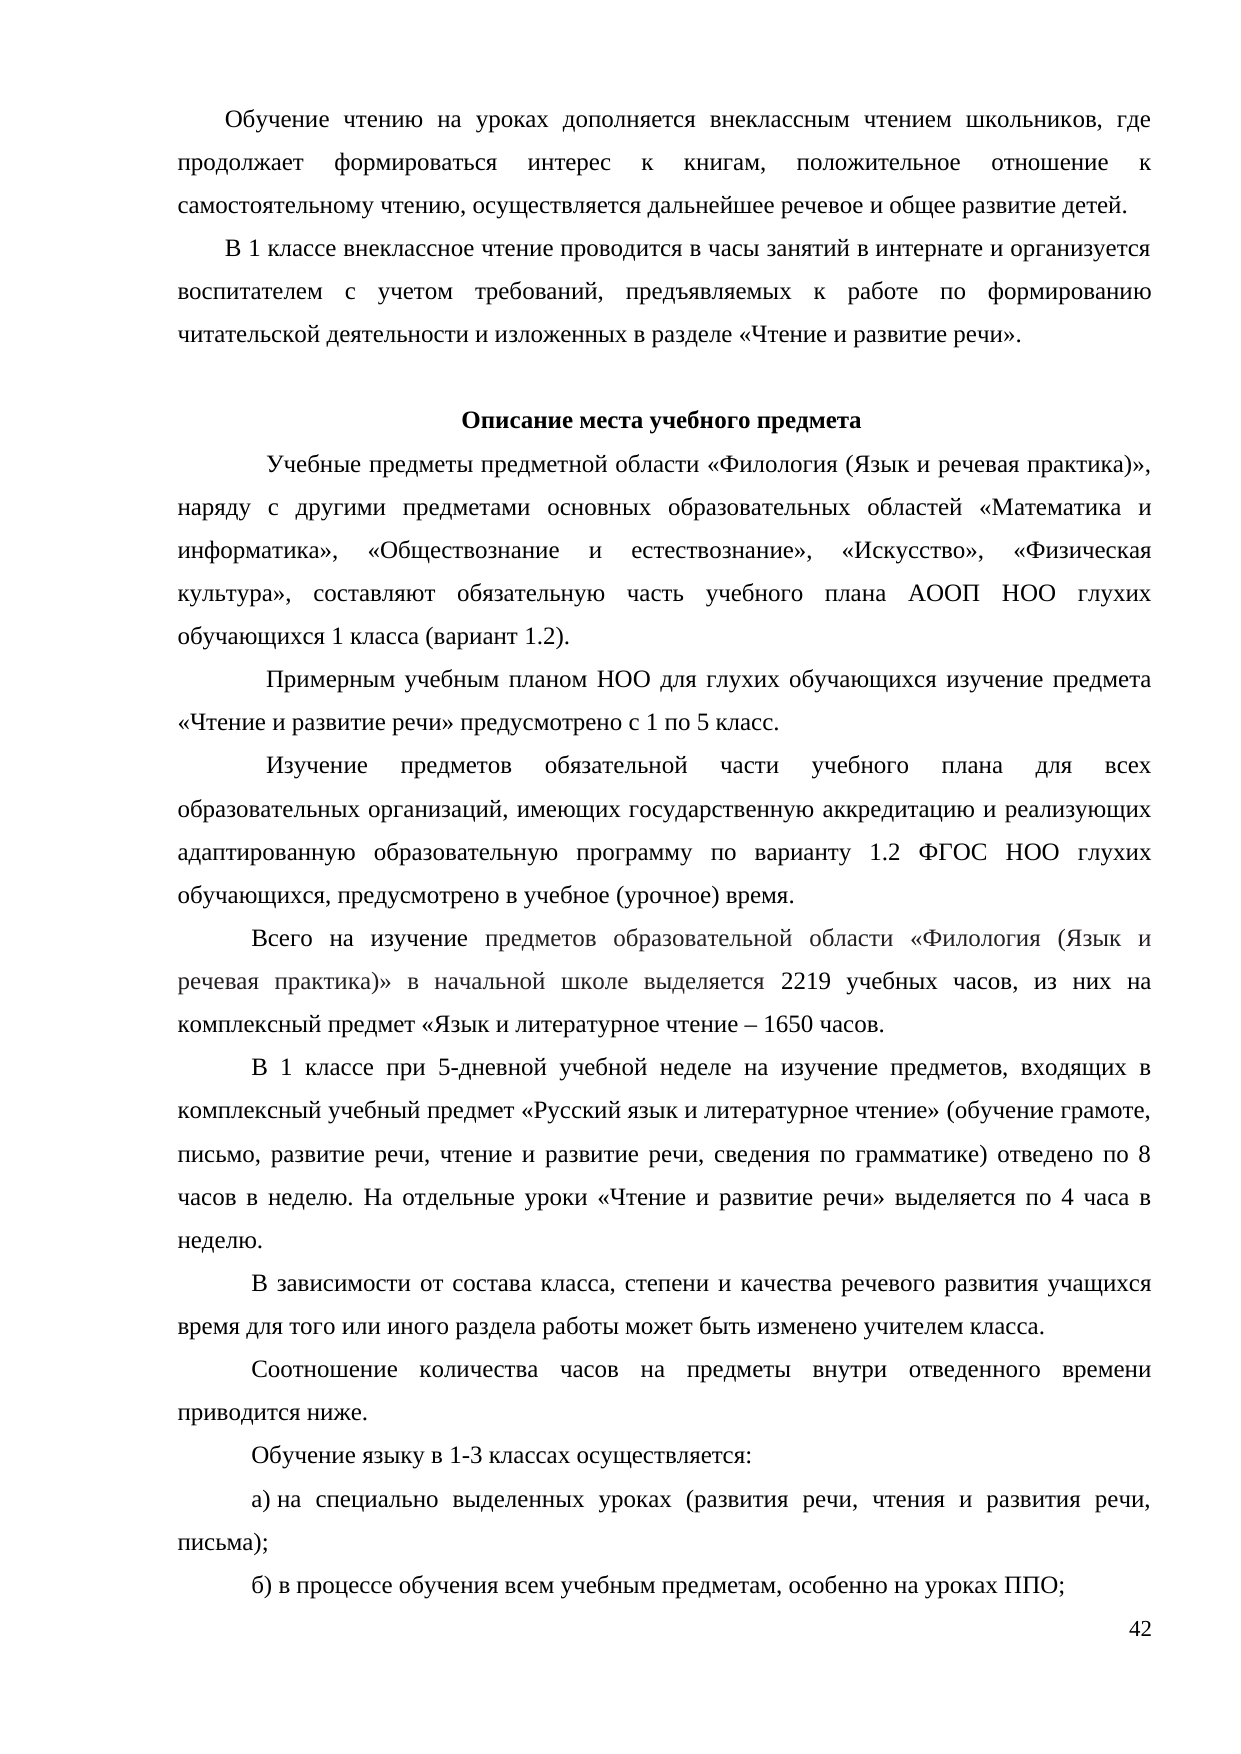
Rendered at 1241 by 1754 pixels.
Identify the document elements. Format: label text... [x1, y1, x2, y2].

text Соотношение количества часов на предметы внутри отведенного времени приводится ниже. [177, 1354, 1152, 1426]
text Обучение чтению на уроках дополняется внеклассным чтением школьников, где продолжает формироваться интерес к книгам, положительное отношение к самостоятельному чтению, осуществляется дальнейшее речевое и общее развитие детей. [177, 104, 1152, 219]
text В зависимости от состава класса, степени и качества речевого развития учащихся время для того или иного раздела работы может быть изменено учителем класса. [177, 1268, 1152, 1340]
text Изучение предметов обязательной части учебного плана для всех образовательных организаций, имеющих государственную аккредитацию и реализующих адаптированную образовательную программу по варианту 1.2 ФГОС НОО глухих обучающихся, предусмотрено в учебное (урочное) время. [177, 751, 1152, 909]
text а) на специально выделенных уроках (развития речи, чтения и развития речи, письма); [177, 1484, 1152, 1556]
text Обучение языку в 1-3 классах осуществляется: [177, 1441, 1152, 1469]
text Всего на изучение предметов образовательной области «Филология (Язык и речевая практика)» в начальной школе выделяется 2219 учебных часов, из них на комплексный предмет «Язык и литературное чтение – 1650 часов. [177, 923, 1152, 1038]
text Учебные предметы предметной области «Филология (Язык и речевая практика)», наряду с другими предметами основных образовательных областей «Математика и информатика», «Обществознание и естествознание», «Искусство», «Физическая культура», составляют обязательную часть учебного плана АООП НОО глухих обучающихся 1 класса (вариант 1.2). [177, 449, 1152, 650]
text В 1 классе при 5-дневной учебной неделе на изучение предметов, входящих в комплексный учебный предмет «Русский язык и литературное чтение» (обучение грамоте, письмо, развитие речи, чтение и развитие речи, сведения по грамматике) отведено по 8 часов в неделю. На отдельные уроки «Чтение и развитие речи» выделяется по 4 часа в неделю. [177, 1052, 1152, 1254]
text В 1 классе внеклассное чтение проводится в часы занятий в интернате и организуется воспитателем с учетом требований, предъявляемых к работе по формированию читательской деятельности и изложенных в разделе «Чтение и развитие речи». [177, 233, 1152, 348]
text Примерным учебным планом НОО для глухих обучающихся изучение предмета «Чтение и развитие речи» предусмотрено с 1 по 5 класс. [177, 664, 1152, 736]
text Описание места учебного предмета [177, 406, 1146, 434]
text б) в процессе обучения всем учебным предметам, особенно на уроках ППО; [177, 1570, 1152, 1599]
